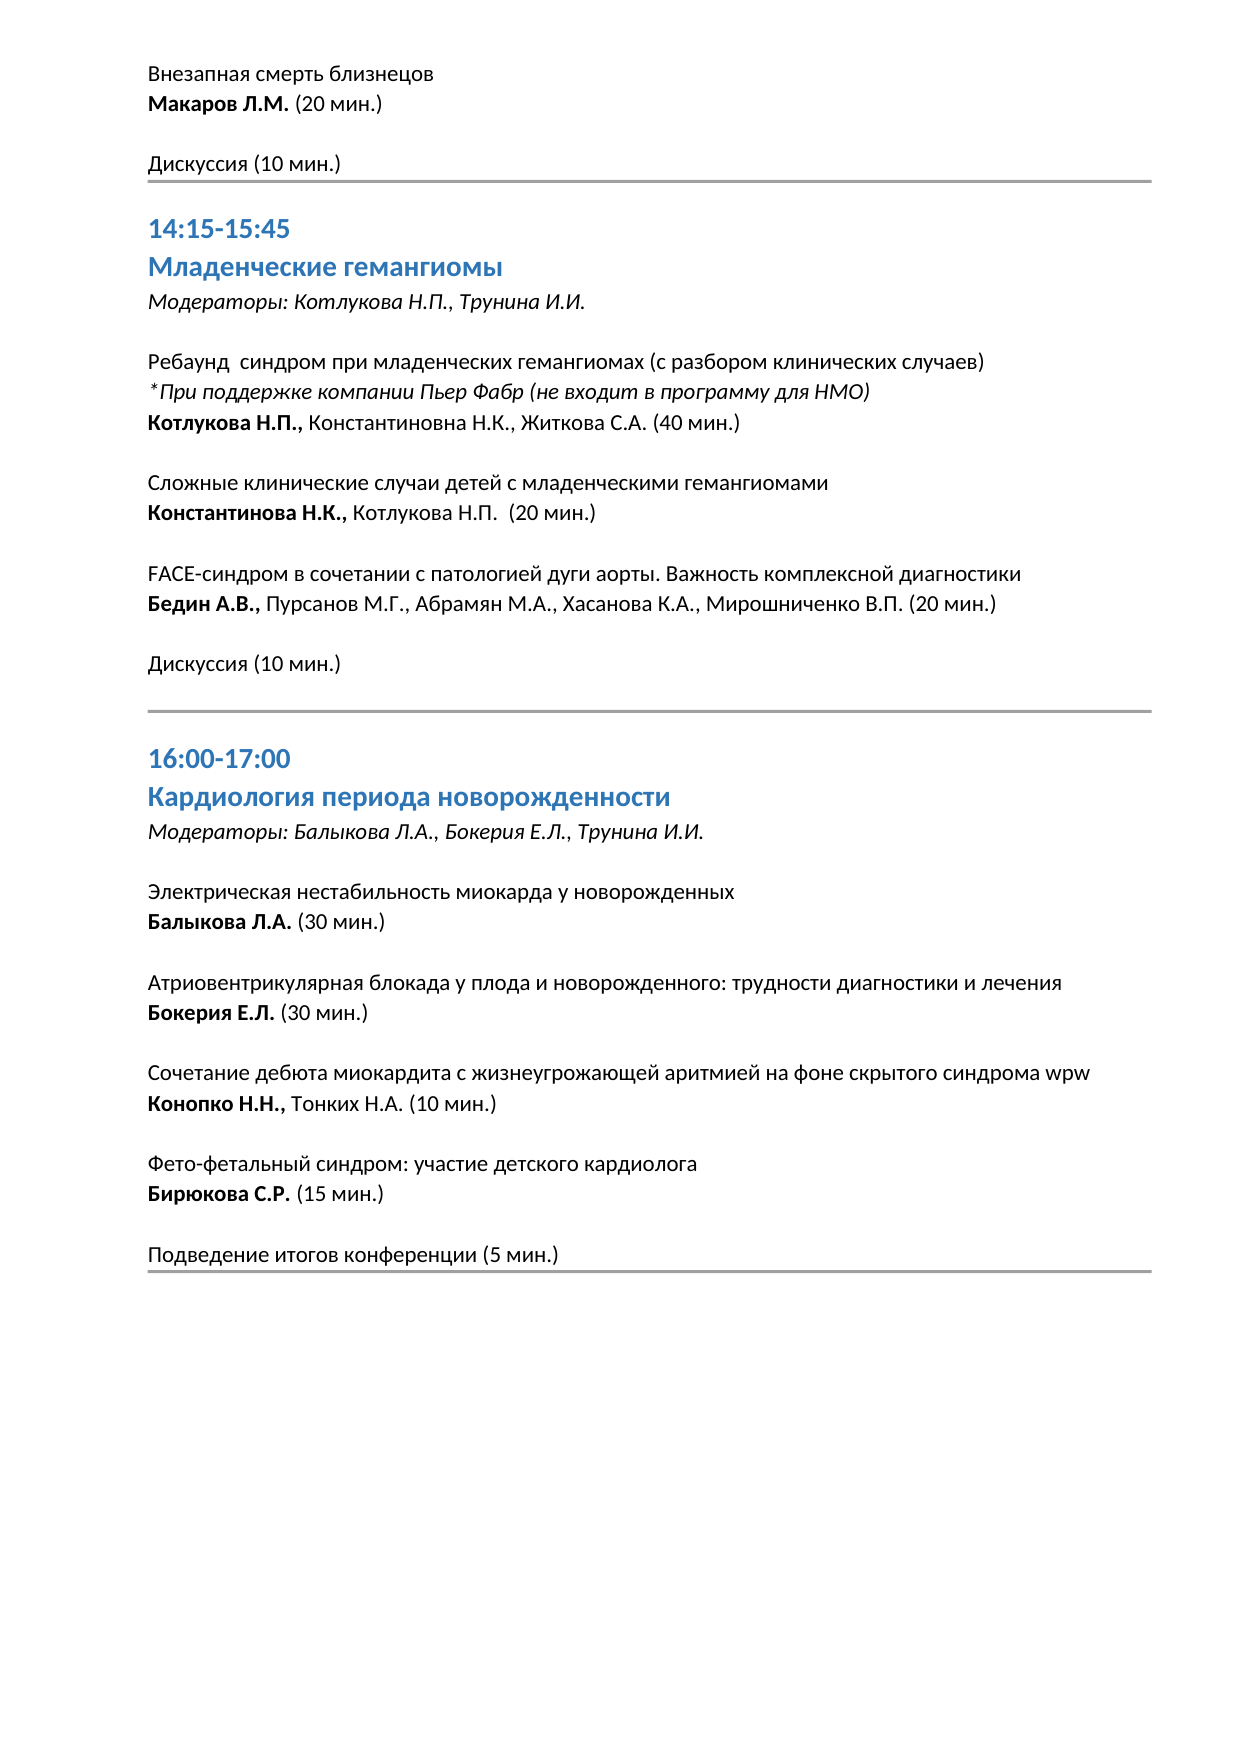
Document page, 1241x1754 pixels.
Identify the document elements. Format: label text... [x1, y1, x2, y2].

text Ребаунд синдром при младенческих гемангиомах (с разбором клинических случаев) [148, 347, 1152, 375]
text Сочетание дебюта миокардита с жизнеугрожающей аритмией на фоне скрытого синдрома wpw [148, 1058, 1152, 1087]
text Подведение итогов конференции (5 мин.) [148, 1240, 1152, 1268]
text Бирюкова С.Р. (15 мин.) [148, 1179, 1152, 1207]
text FACE-синдром в сочетании с патологией дуги аорты. Важность комплексной диагностики [148, 559, 1152, 587]
text Дискуссия (10 мин.) [148, 649, 1152, 677]
text Фето-фетальный синдром: участие детского кардиолога [148, 1149, 1152, 1177]
text Бокерия Е.Л. (30 мин.) [148, 998, 1152, 1026]
text Конопко Н.Н., Тонких Н.А. (10 мин.) [148, 1089, 1152, 1117]
text Котлукова Н.П., Константиновна Н.К., Житкова С.А. (40 мин.) [148, 408, 1152, 436]
text Константинова Н.К., Котлукова Н.П. (20 мин.) [148, 498, 1152, 526]
text 14:15-15:45 [148, 210, 1152, 246]
text Модераторы: Балыкова Л.А., Бокерия Е.Л., Трунина И.И. [148, 817, 1152, 845]
text Электрическая нестабильность миокарда у новорожденных [148, 877, 1152, 905]
text 16:00-17:00 [148, 740, 1152, 776]
text Дискуссия (10 мин.) [148, 149, 1152, 178]
text Бедин А.В., Пурсанов М.Г., Абрамян М.А., Хасанова К.А., Мирошниченко В.П. (20 мин.) [148, 589, 1152, 617]
text *При поддержке компании Пьер Фабр (не входит в программу для НМО) [148, 377, 1152, 406]
text Макаров Л.М. (20 мин.) [148, 89, 1152, 117]
text Младенческие гемангиомы [148, 248, 1152, 284]
text Модераторы: Котлукова Н.П., Трунина И.И. [148, 287, 1152, 315]
text Атриовентрикулярная блокада у плода и новорожденного: трудности диагностики и лечения [148, 968, 1152, 996]
text Кардиология периода новорожденности [148, 778, 1152, 814]
text Сложные клинические случаи детей с младенческими гемангиомами [148, 468, 1152, 496]
text Внезапная смерть близнецов [148, 59, 1152, 87]
text Балыкова Л.А. (30 мин.) [148, 907, 1152, 936]
